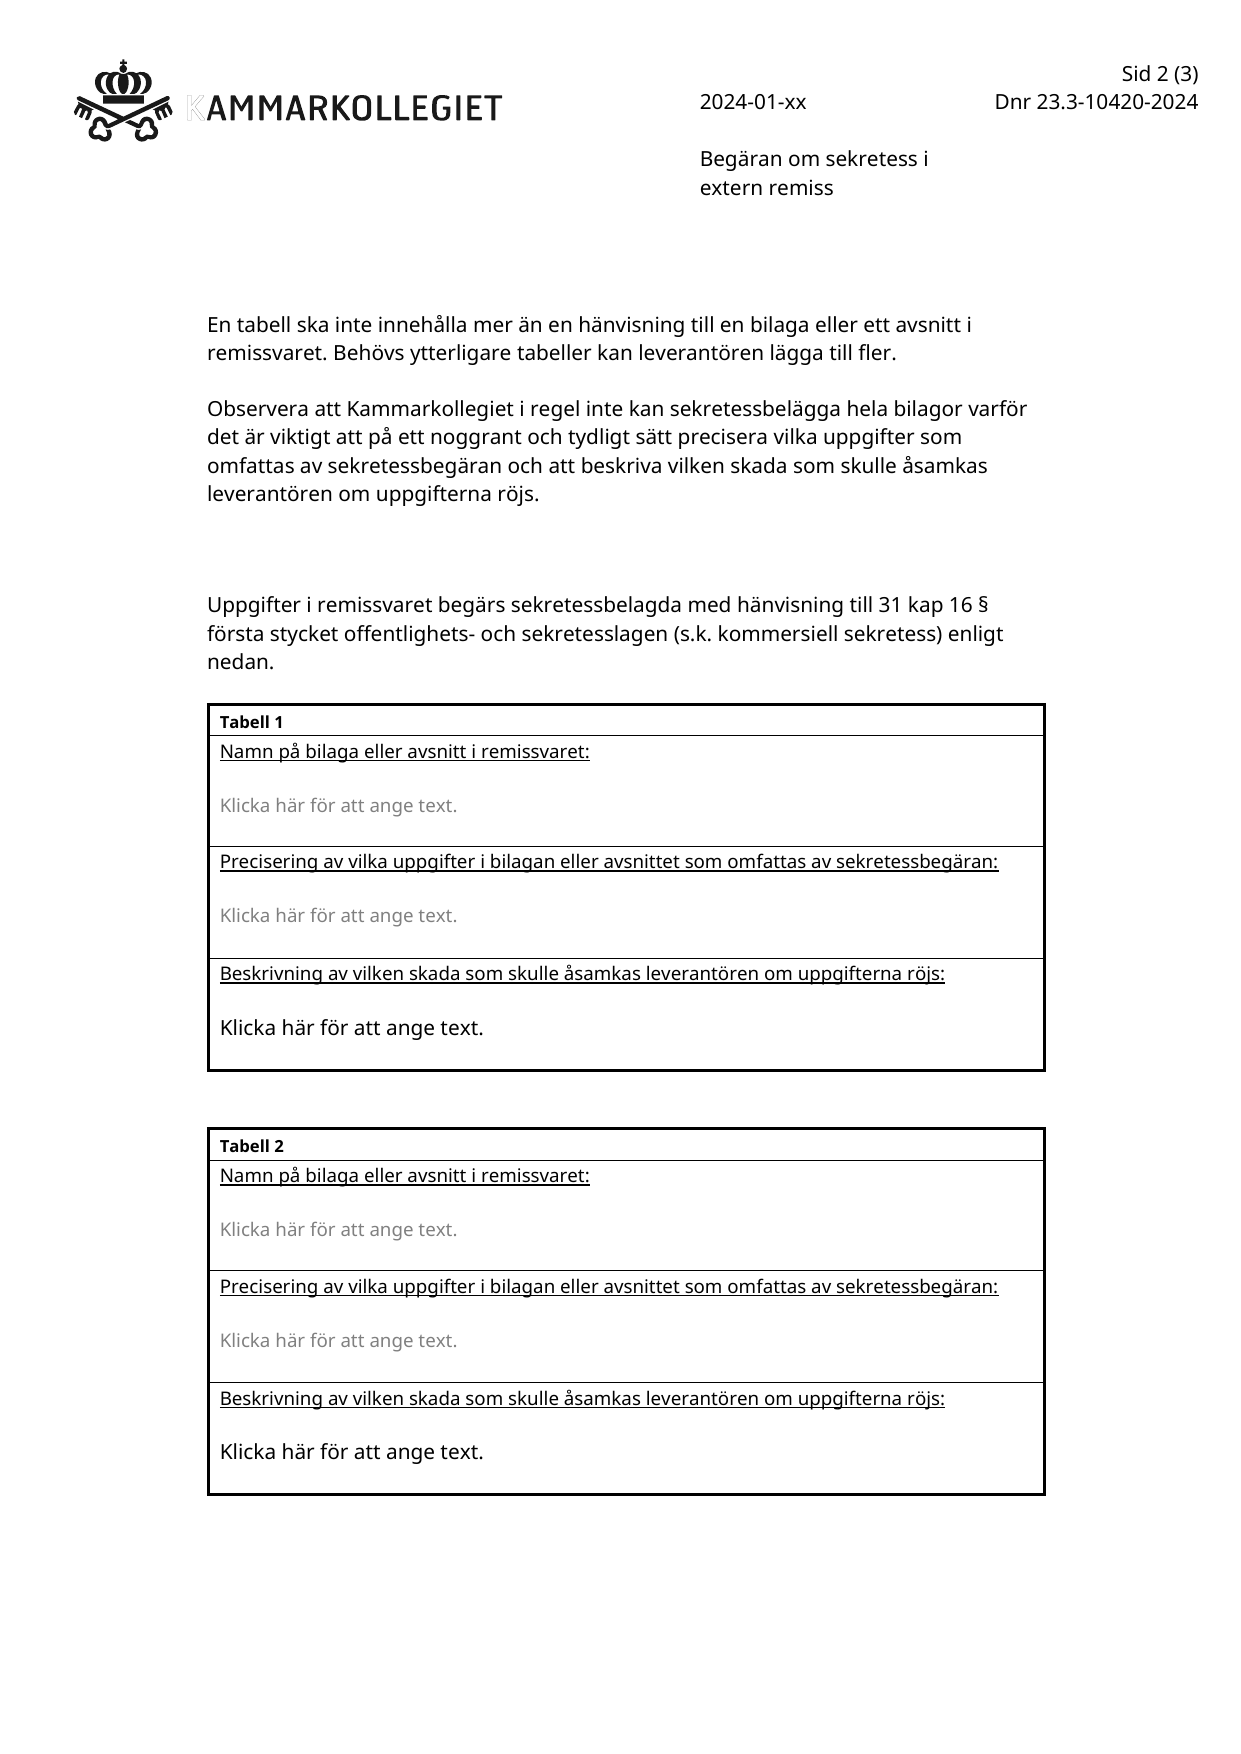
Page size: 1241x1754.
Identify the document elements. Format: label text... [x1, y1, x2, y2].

text Uppgifter i remissvaret begärs sekretessbelagda med hänvisning till 31 kap 16 § första stycket offentlighets- och sekretesslagen (s.k. kommersiell sekretess) enligt nedan. [207, 590, 1033, 676]
table_cell Namn på bilaga eller avsnitt i remissvaret: [210, 1161, 1043, 1270]
table_header Tabell 1 [210, 706, 1043, 735]
table_cell Precisering av vilka uppgifter i bilagan eller avsnittet som omfattas av sekretessbegäran: [210, 847, 1043, 958]
table_cell Beskrivning av vilken skada som skulle åsamkas leverantören om uppgifterna röjs: [210, 959, 1043, 1068]
table_cell Precisering av vilka uppgifter i bilagan eller avsnittet som omfattas av sekretessbegäran: [210, 1271, 1043, 1382]
table_cell Beskrivning av vilken skada som skulle åsamkas leverantören om uppgifterna röjs: [210, 1383, 1043, 1493]
table_cell Namn på bilaga eller avsnitt i remissvaret: [210, 736, 1043, 846]
table_header Tabell 2 [210, 1130, 1043, 1160]
text Observera att Kammarkollegiet i regel inte kan sekretessbelägga hela bilagor varför det är viktigt att på ett noggrant och tydligt sätt precisera vilka uppgifter som omfattas av sekretessbegäran och att beskriva vilken skada som skulle åsamkas leverantören om uppgifterna röjs. [207, 394, 1033, 508]
text En tabell ska inte innehålla mer än en hänvisning till en bilaga eller ett avsnitt i remissvaret. Behövs ytterligare tabeller kan leverantören lägga till fler. [207, 310, 1033, 367]
